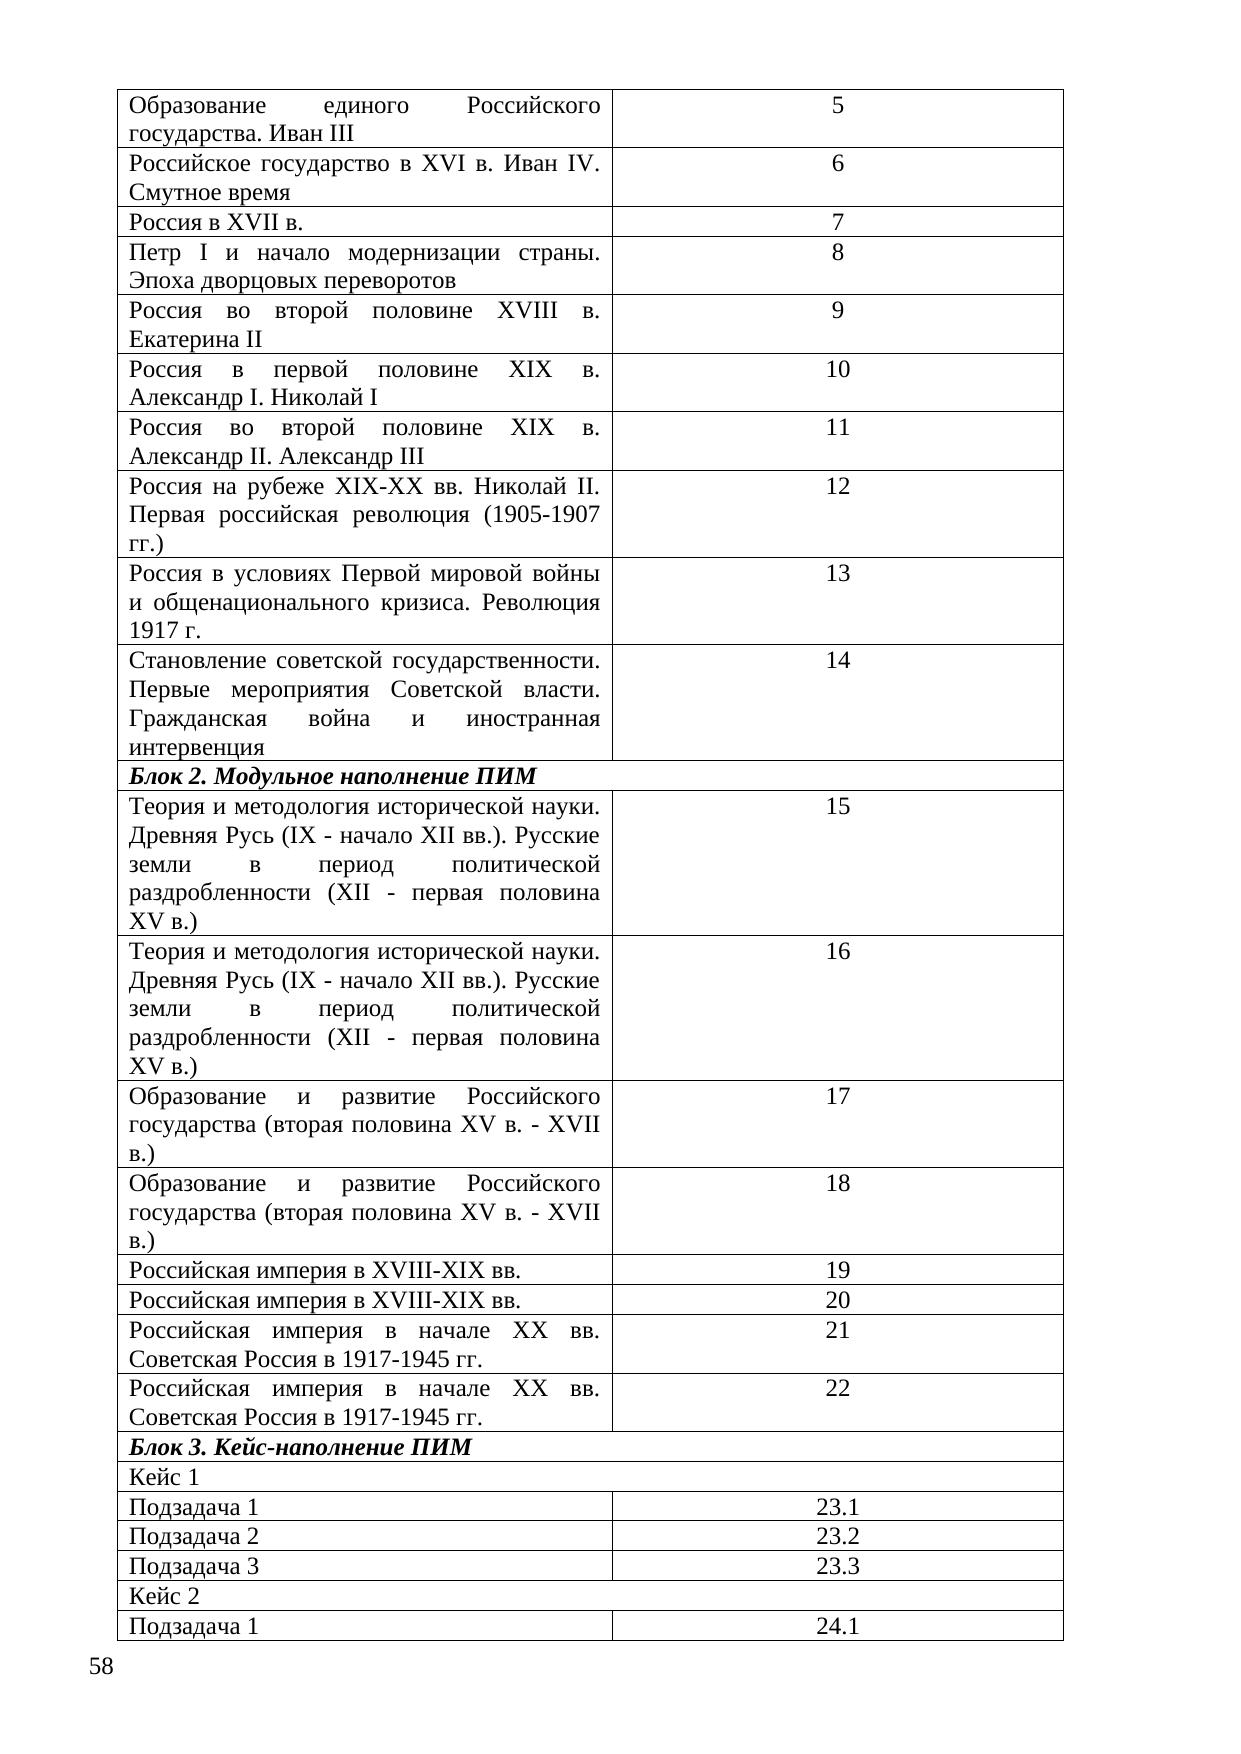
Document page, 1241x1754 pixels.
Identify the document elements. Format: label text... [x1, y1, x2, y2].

table_cell 24.1 [613, 1611, 1063, 1639]
table_cell 17 [613, 1081, 1063, 1167]
table_cell 5 [613, 90, 1063, 147]
table_cell 20 [613, 1285, 1063, 1314]
table_cell Петр I и начало модернизации страны. Эпоха дворцовых переворотов [118, 237, 612, 294]
table_cell Кейс 2 [118, 1581, 1063, 1610]
table_cell 23.2 [613, 1521, 1063, 1550]
table_cell Российская империя в начале XX вв. Советская Россия в 1917-1945 гг. [118, 1315, 612, 1372]
table_cell 10 [613, 354, 1063, 411]
table_cell 9 [613, 295, 1063, 353]
table_cell Российская империя в XVIII-XIX вв. [118, 1255, 612, 1284]
table_cell 7 [613, 207, 1063, 236]
table_cell Российская империя в XVIII-XIX вв. [118, 1285, 612, 1314]
table_cell 18 [613, 1168, 1063, 1254]
table_cell Россия на рубеже XIX-XX вв. Николай II. Первая российская революция (1905-1907 гг.) [118, 471, 612, 557]
table_cell 13 [613, 558, 1063, 644]
table_cell Россия во второй половине XVIII в. Екатерина II [118, 295, 612, 353]
table_cell 21 [613, 1315, 1063, 1372]
table_cell Россия в XVII в. [118, 207, 612, 236]
table_cell 16 [613, 936, 1063, 1080]
table_cell Кейс 1 [118, 1462, 1063, 1491]
table_cell 14 [613, 645, 1063, 760]
table_cell Россия в первой половине XIX в. Александр I. Николай I [118, 354, 612, 411]
table_cell Теория и методология исторической науки. Древняя Русь (IX - начало XII вв.). Русские земли в период политической раздробленности (XII - первая половина XV в.) [118, 936, 612, 1080]
table_cell Образование и развитие Российского государства (вторая половина XV в. - XVII в.) [118, 1168, 612, 1254]
table_cell Блок 2. Модульное наполнение ПИМ [118, 761, 1063, 790]
table_cell 22 [613, 1374, 1063, 1431]
table_cell 12 [613, 471, 1063, 557]
table_cell Подзадача 3 [118, 1551, 612, 1580]
table_cell Россия во второй половине XIX в. Александр II. Александр III [118, 412, 612, 470]
table_cell Блок 3. Кейс-наполнение ПИМ [118, 1432, 1063, 1461]
table_cell Подзадача 1 [118, 1611, 612, 1639]
table_cell 23.1 [613, 1492, 1063, 1520]
table_cell 8 [613, 237, 1063, 294]
table_cell 19 [613, 1255, 1063, 1284]
table_cell Российская империя в начале XX вв. Советская Россия в 1917-1945 гг. [118, 1374, 612, 1431]
table_cell Образование и развитие Российского государства (вторая половина XV в. - XVII в.) [118, 1081, 612, 1167]
table_cell Подзадача 1 [118, 1492, 612, 1520]
table_cell 23.3 [613, 1551, 1063, 1580]
table_cell Подзадача 2 [118, 1521, 612, 1550]
table_cell Теория и методология исторической науки. Древняя Русь (IX - начало XII вв.). Русские земли в период политической раздробленности (XII - первая половина XV в.) [118, 791, 612, 935]
table_cell Российское государство в XVI в. Иван IV. Смутное время [118, 148, 612, 206]
table_cell 15 [613, 791, 1063, 935]
table_cell 6 [613, 148, 1063, 206]
table_cell Россия в условиях Первой мировой войны и общенационального кризиса. Революция 1917 г. [118, 558, 612, 644]
table_cell Становление советской государственности. Первые мероприятия Советской власти. Гражданская война и иностранная интервенция [118, 645, 612, 760]
table_cell Образование единого Российского государства. Иван III [118, 90, 612, 147]
table_cell 11 [613, 412, 1063, 470]
